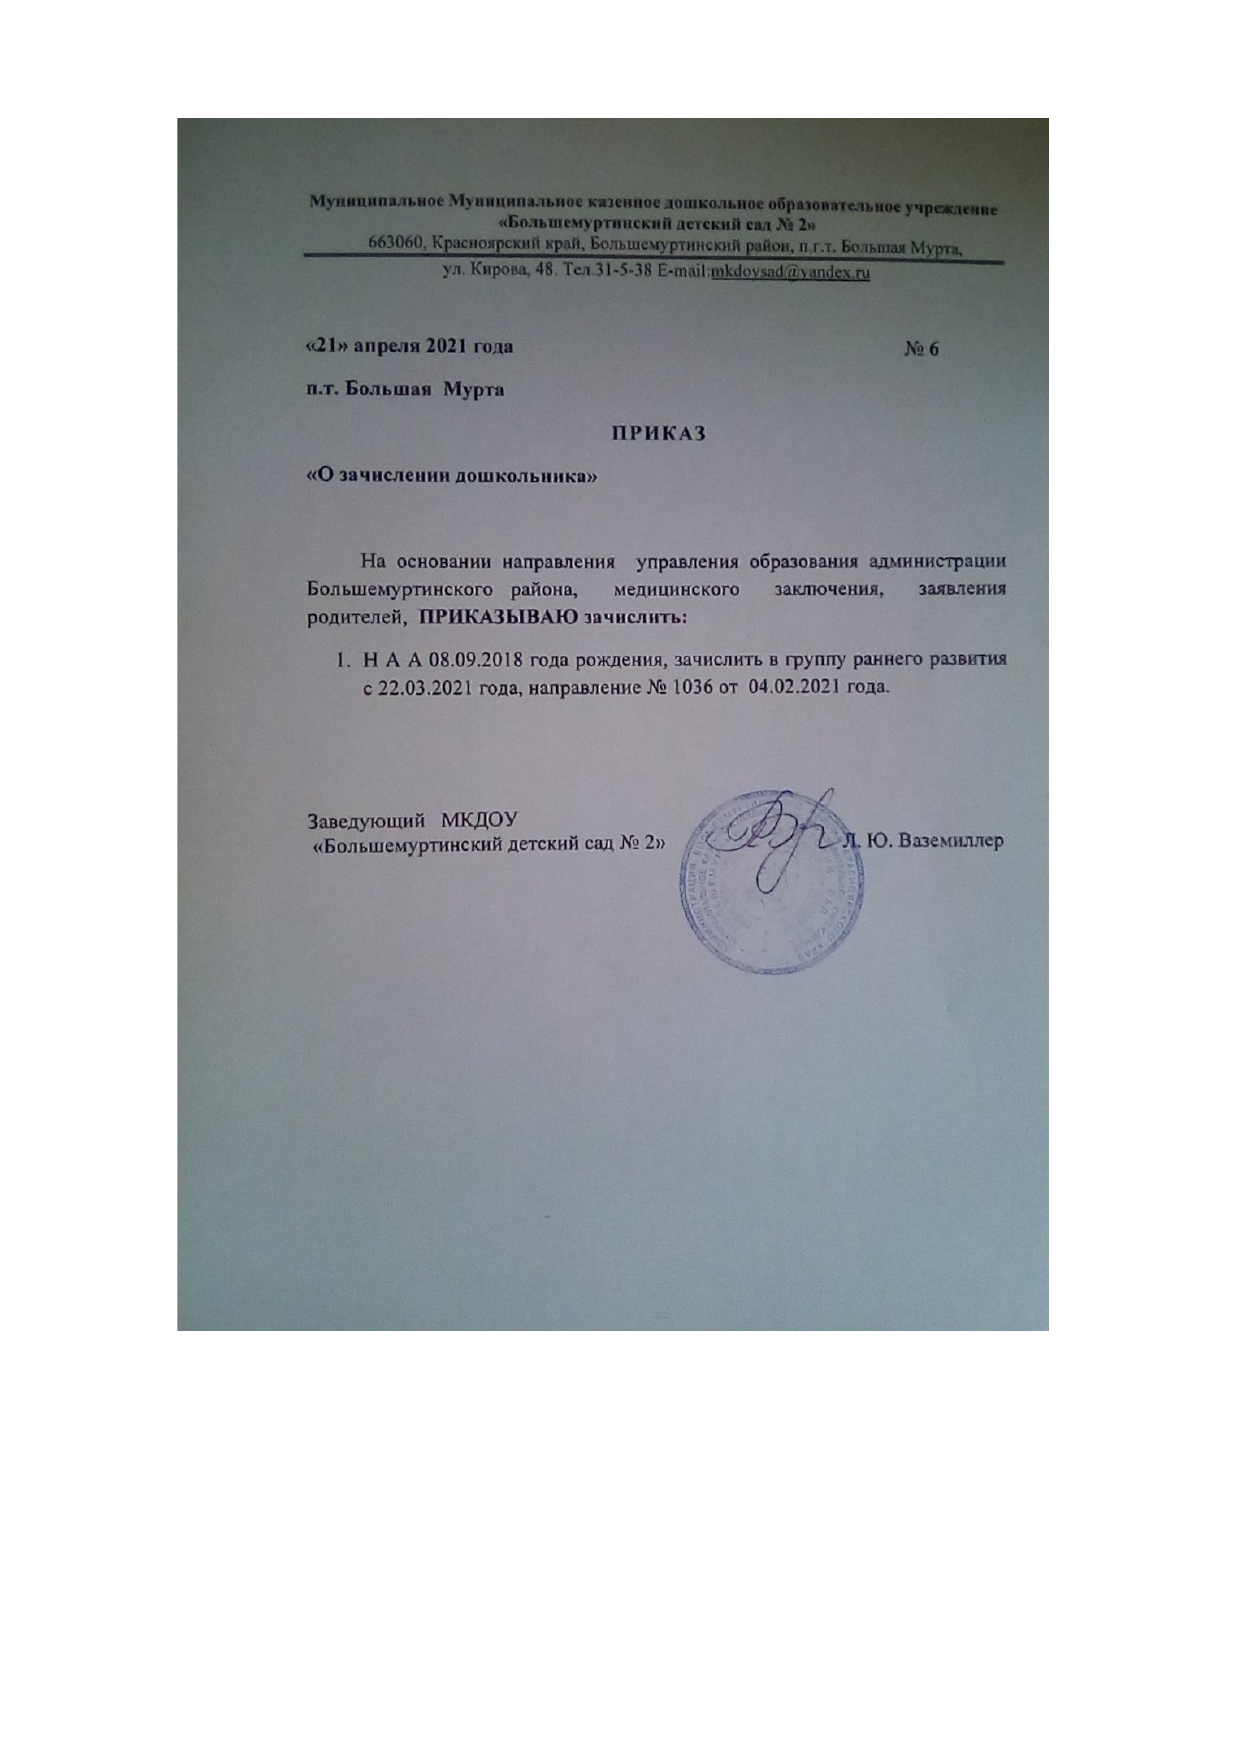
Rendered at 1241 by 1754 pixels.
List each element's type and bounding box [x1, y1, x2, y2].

picture [177, 118, 1049, 1331]
